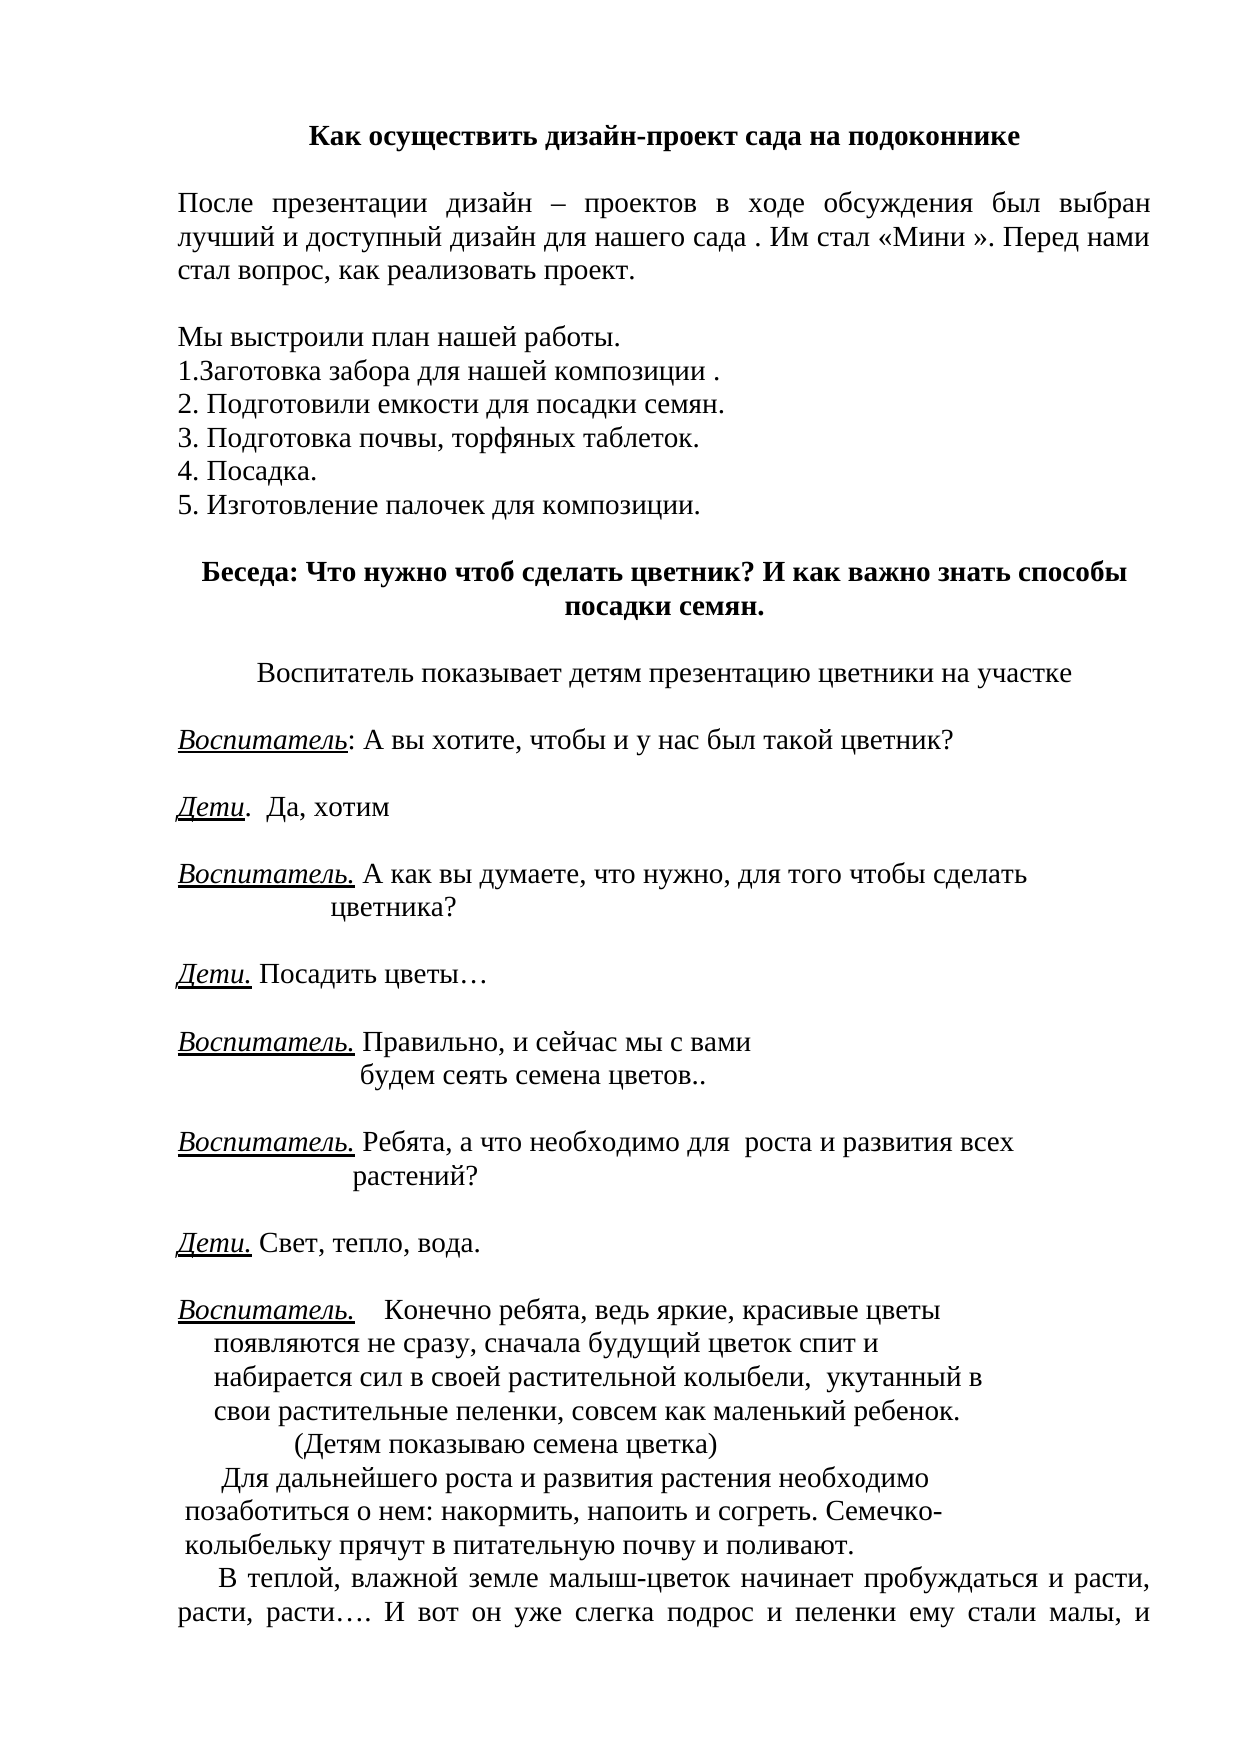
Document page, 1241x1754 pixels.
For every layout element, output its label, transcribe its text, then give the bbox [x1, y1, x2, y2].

text Как осуществить дизайн-проект сада на подоконнике [177, 118, 1152, 152]
text Дети. Посадить цветы… [177, 957, 1152, 990]
text набирается сил в своей растительной колыбели, укутанный в [177, 1359, 1152, 1393]
text растений? [177, 1158, 1152, 1191]
text Воспитатель. А как вы думаете, что нужно, для того чтобы сделать [177, 856, 1152, 889]
text Воспитатель. Правильно, и сейчас мы с вами [177, 1024, 1152, 1057]
text Воспитатель показывает детям презентацию цветники на участке [177, 655, 1152, 688]
text колыбельку прячут в питательную почву и поливают. [177, 1527, 1152, 1560]
text Беседа: Что нужно чтоб сделать цветник? И как важно знать способы посадки семян. [177, 554, 1152, 621]
text позаботиться о нем: накормить, напоить и согреть. Семечко- [177, 1493, 1152, 1527]
text После презентации дизайн – проектов в ходе обсуждения был выбран лучший и доступный дизайн для нашего сада . Им стал «Мини ». Перед нами стал вопрос, как реализовать проект. [177, 185, 1152, 286]
text Дети. Свет, тепло, вода. [177, 1225, 1152, 1258]
text Дети. Да, хотим [177, 789, 1152, 822]
text 5. Изготовление палочек для композиции. [177, 487, 1152, 521]
text 4. Посадка. [177, 453, 1152, 487]
text цветника? [177, 889, 1152, 923]
text 3. Подготовка почвы, торфяных таблеток. [177, 420, 1152, 453]
text Мы выстроили план нашей работы. [177, 319, 1152, 353]
text 2. Подготовили емкости для посадки семян. [177, 386, 1152, 420]
text 1.Заготовка забора для нашей композиции . [177, 353, 1152, 386]
text свои растительные пеленки, совсем как маленький ребенок. [177, 1393, 1152, 1426]
text Воспитатель. Конечно ребята, ведь яркие, красивые цветы [177, 1292, 1152, 1326]
text Для дальнейшего роста и развития растения необходимо [177, 1460, 1152, 1493]
text будем сеять семена цветов.. [177, 1057, 1152, 1091]
text Воспитатель. Ребята, а что необходимо для роста и развития всех [177, 1124, 1152, 1158]
text появляются не сразу, сначала будущий цветок спит и [177, 1326, 1152, 1359]
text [177, 1560, 1152, 1627]
text Воспитатель: А вы хотите, чтобы и у нас был такой цветник? [177, 722, 1152, 755]
text (Детям показываю семена цветка) [177, 1426, 1152, 1460]
